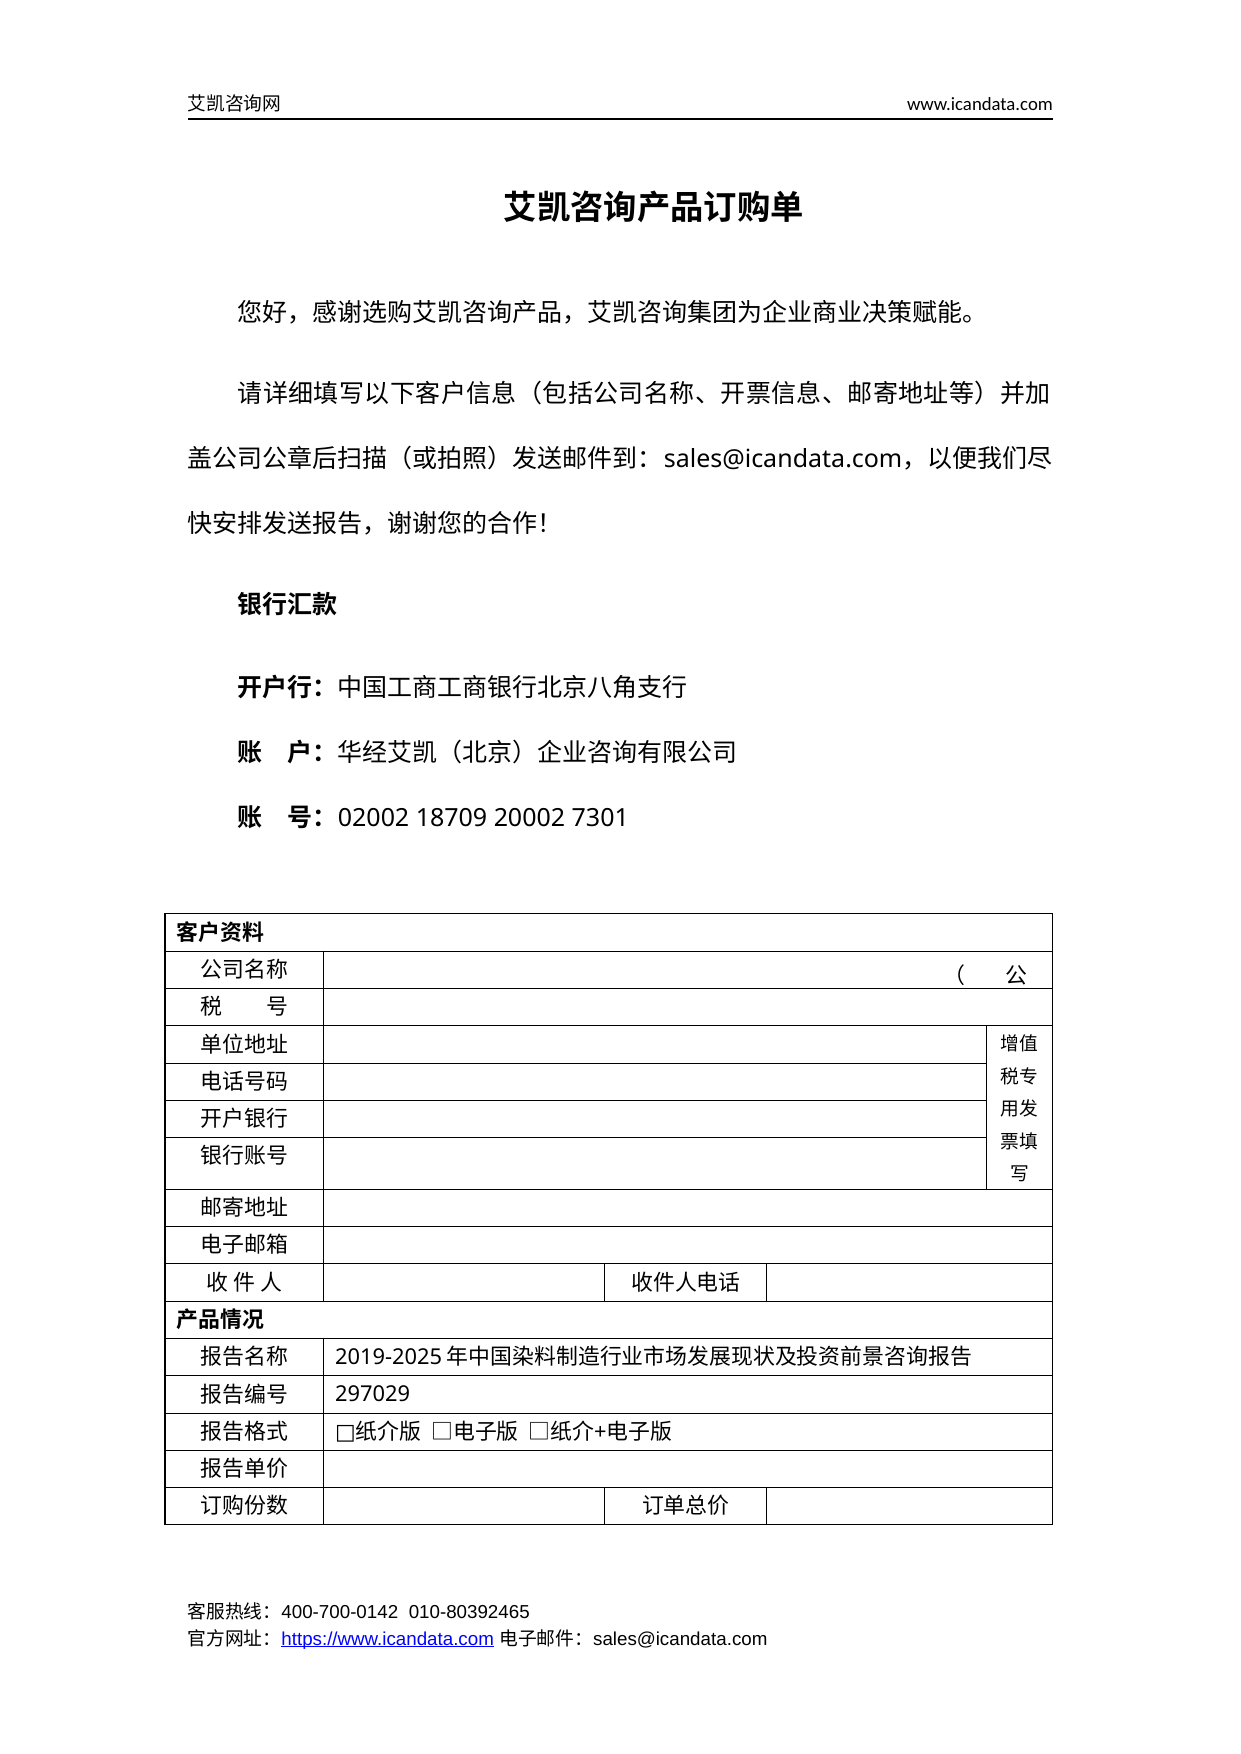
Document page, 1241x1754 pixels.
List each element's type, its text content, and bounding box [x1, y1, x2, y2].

table_cell 订购份数 [166, 1488, 323, 1524]
table_cell 公司名称 [166, 952, 323, 988]
table_cell 税 号 [166, 989, 323, 1025]
table_cell 电子邮箱 [166, 1227, 323, 1263]
table_cell 报告名称 [166, 1339, 323, 1375]
table_cell [324, 989, 1052, 1025]
table_cell 产品情况 [166, 1302, 1052, 1338]
table_cell 单位地址 [166, 1026, 323, 1062]
table_cell [324, 1026, 986, 1062]
text 银行汇款 [187, 570, 1053, 635]
text 账 号：02002 18709 20002 7301 [187, 783, 1053, 848]
table_cell □纸介版 □电子版 □纸介+电子版 [324, 1414, 1052, 1450]
table_cell [767, 1488, 1052, 1524]
table_cell 2019-2025年中国染料制造行业市场发展现状及投资前景咨询报告 [324, 1339, 1052, 1375]
table_cell 开户银行 [166, 1101, 323, 1137]
table_cell [324, 952, 1052, 988]
table_cell [324, 1138, 986, 1189]
table_cell 报告格式 [166, 1414, 323, 1450]
text 艾凯咨询产品订购单 [187, 172, 1053, 237]
table_cell 报告单价 [166, 1451, 323, 1487]
table_header 客户资料 [166, 914, 1052, 951]
text 您好，感谢选购艾凯咨询产品，艾凯咨询集团为企业商业决策赋能。 [187, 278, 1053, 343]
table_cell 订单总价 [605, 1488, 766, 1524]
table_cell 增值税专用发票填写 [987, 1026, 1052, 1189]
table_cell 邮寄地址 [166, 1190, 323, 1226]
text 账 户：华经艾凯（北京）企业咨询有限公司 [187, 718, 1053, 783]
table_cell [324, 1227, 1052, 1263]
text 开户行：中国工商工商银行北京八角支行 [187, 653, 1053, 718]
table_cell [324, 1488, 604, 1524]
table_cell 收 件 人 [166, 1264, 323, 1301]
table_cell 银行账号 [166, 1138, 323, 1189]
table_cell [324, 1101, 986, 1137]
table_cell 297029 [324, 1376, 1052, 1412]
table_cell 收件人电话 [605, 1264, 766, 1301]
table_cell [767, 1264, 1052, 1301]
table_cell [324, 1451, 1052, 1487]
table_cell [324, 1190, 1052, 1226]
table_cell 电话号码 [166, 1064, 323, 1100]
table_cell [324, 1264, 604, 1301]
table_cell 报告编号 [166, 1376, 323, 1412]
text 请详细填写以下客户信息（包括公司名称、开票信息、邮寄地址等）并加盖公司公章后扫描（或拍照）发送邮件到：sales@icandata.com，以便我们尽快安排发送报告，谢谢您的合作！ [187, 359, 1053, 554]
table_cell [324, 1064, 986, 1100]
